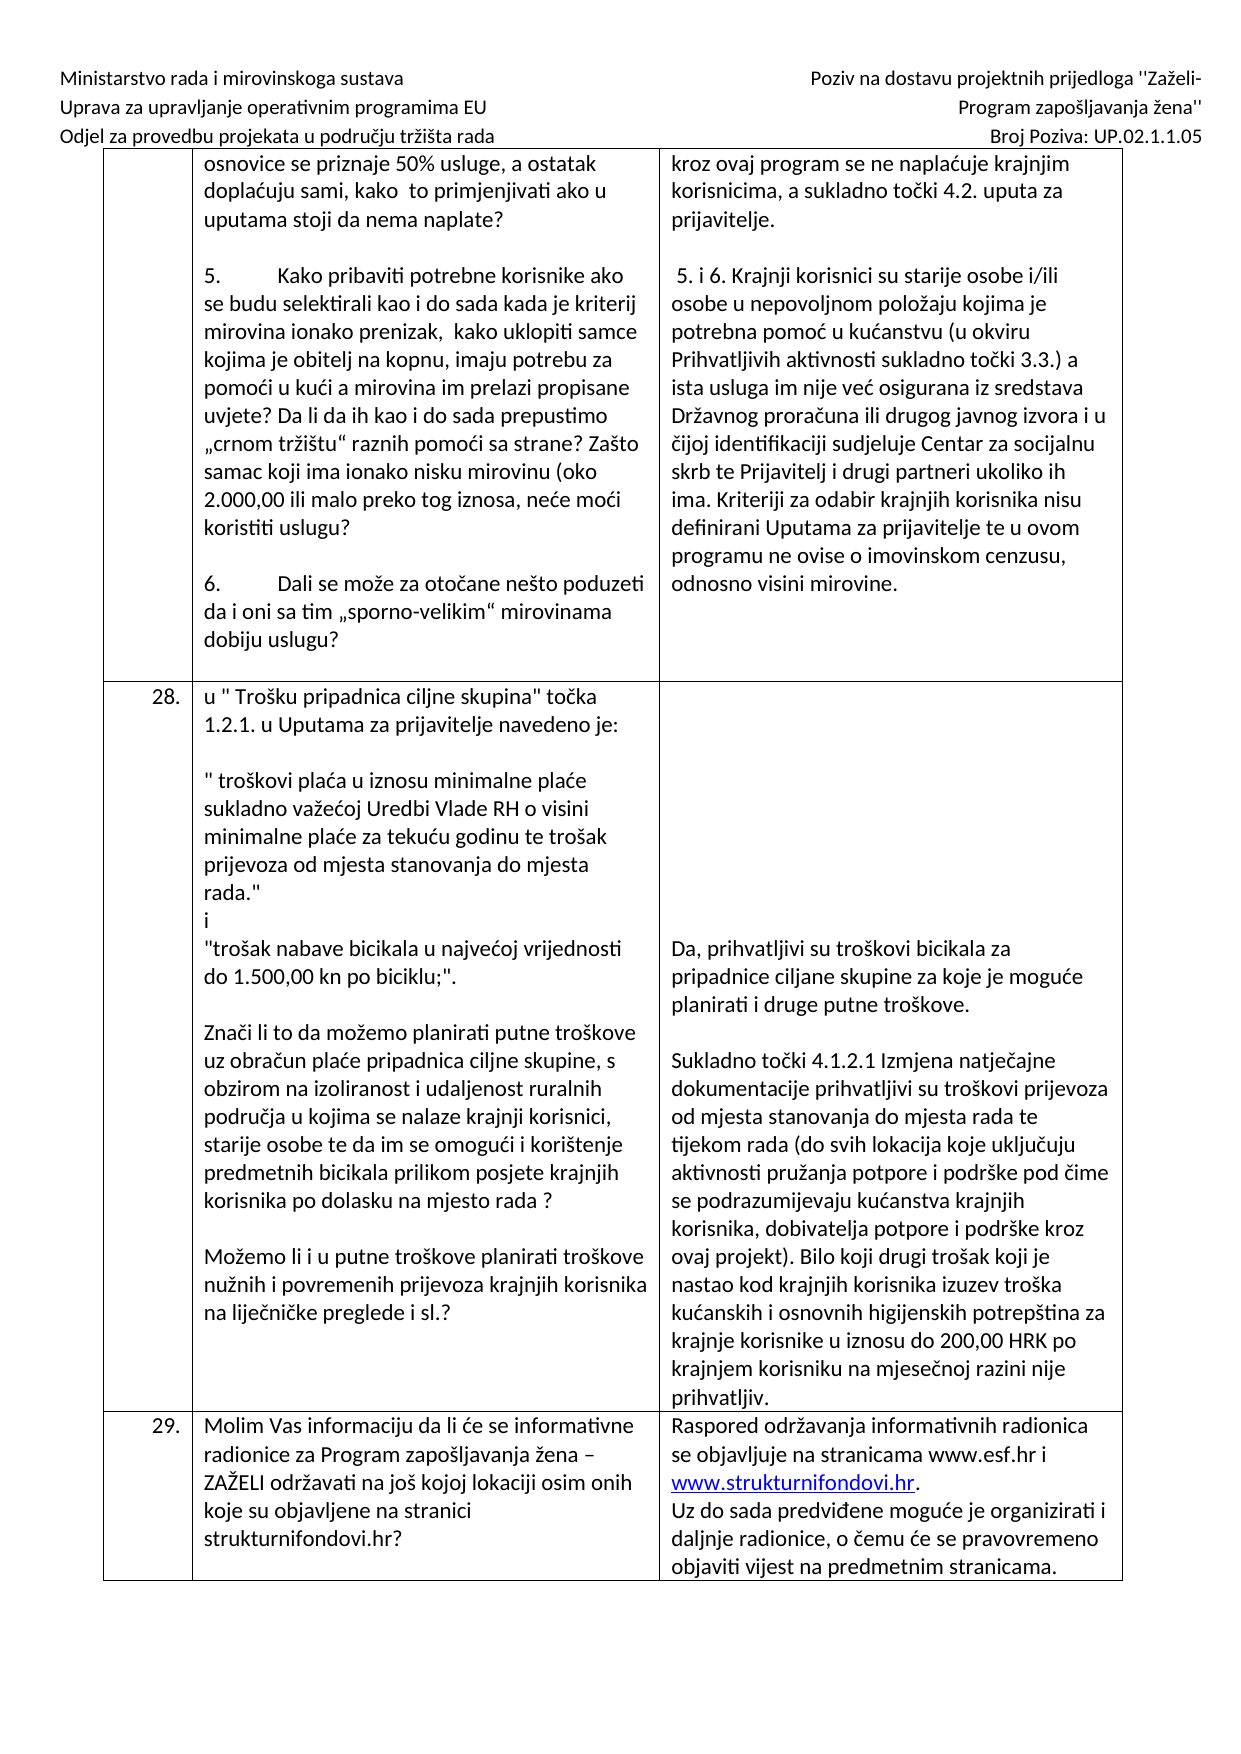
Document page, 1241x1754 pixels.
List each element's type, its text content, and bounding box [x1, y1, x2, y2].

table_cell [660, 149, 1122, 681]
table_cell [104, 149, 192, 681]
table_cell Molim Vas informaciju da li će se informativne radionice za Program zapošljavanja žena – ZAŽELI održavati na još kojoj lokaciji osim onih koje su objavljene na stranici strukturnifondovi.hr? [193, 1412, 659, 1580]
table_cell Da, prihvatljivi su troškovi bicikala za pripadnice ciljane skupine za koje je moguće planirati i druge putne troškove. Sukladno točki 4.1.2.1 Izmjena natječajne dokumentacije prihvatljivi su troškovi prijevoza od mjesta stanovanja do mjesta rada te tijekom rada (do svih lokacija koje uključuju aktivnosti pružanja potpore i podrške pod čime se podrazumijevaju kućanstva krajnjih korisnika, dobivatelja potpore i podrške kroz ovaj projekt). Bilo koji drugi trošak koji je nastao kod krajnjih korisnika izuzev troška kućanskih i osnovnih higijenskih potrepština za krajnje korisnike u iznosu do 200,00 HRK po krajnjem korisniku na mjesečnoj razini nije prihvatljiv. [660, 682, 1122, 1411]
table_cell Raspored održavanja informativnih radionica se objavljuje na stranicama www.esf.hr i www.strukturnifondovi.hr. Uz do sada predviđene moguće je organizirati i daljnje radionice, o čemu će se pravovremeno objaviti vijest na predmetnim stranicama. [660, 1412, 1122, 1580]
table_cell [104, 682, 192, 1411]
table_cell [104, 1412, 192, 1580]
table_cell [193, 149, 659, 681]
table_cell u " Trošku pripadnica ciljne skupina" točka 1.2.1. u Uputama za prijavitelje navedeno je: " troškovi plaća u iznosu minimalne plaće sukladno važećoj Uredbi Vlade RH o visini minimalne plaće za tekuću godinu te trošak prijevoza od mjesta stanovanja do mjesta rada." i "trošak nabave bicikala u najvećoj vrijednosti do 1.500,00 kn po biciklu;". Znači li to da možemo planirati putne troškove uz obračun plaće pripadnica ciljne skupine, s obzirom na izoliranost i udaljenost ruralnih područja u kojima se nalaze krajnji korisnici, starije osobe te da im se omogući i korištenje predmetnih bicikala prilikom posjete krajnjih korisnika po dolasku na mjesto rada ? Možemo li i u putne troškove planirati troškove nužnih i povremenih prijevoza krajnjih korisnika na liječničke preglede i sl.? [193, 682, 659, 1411]
